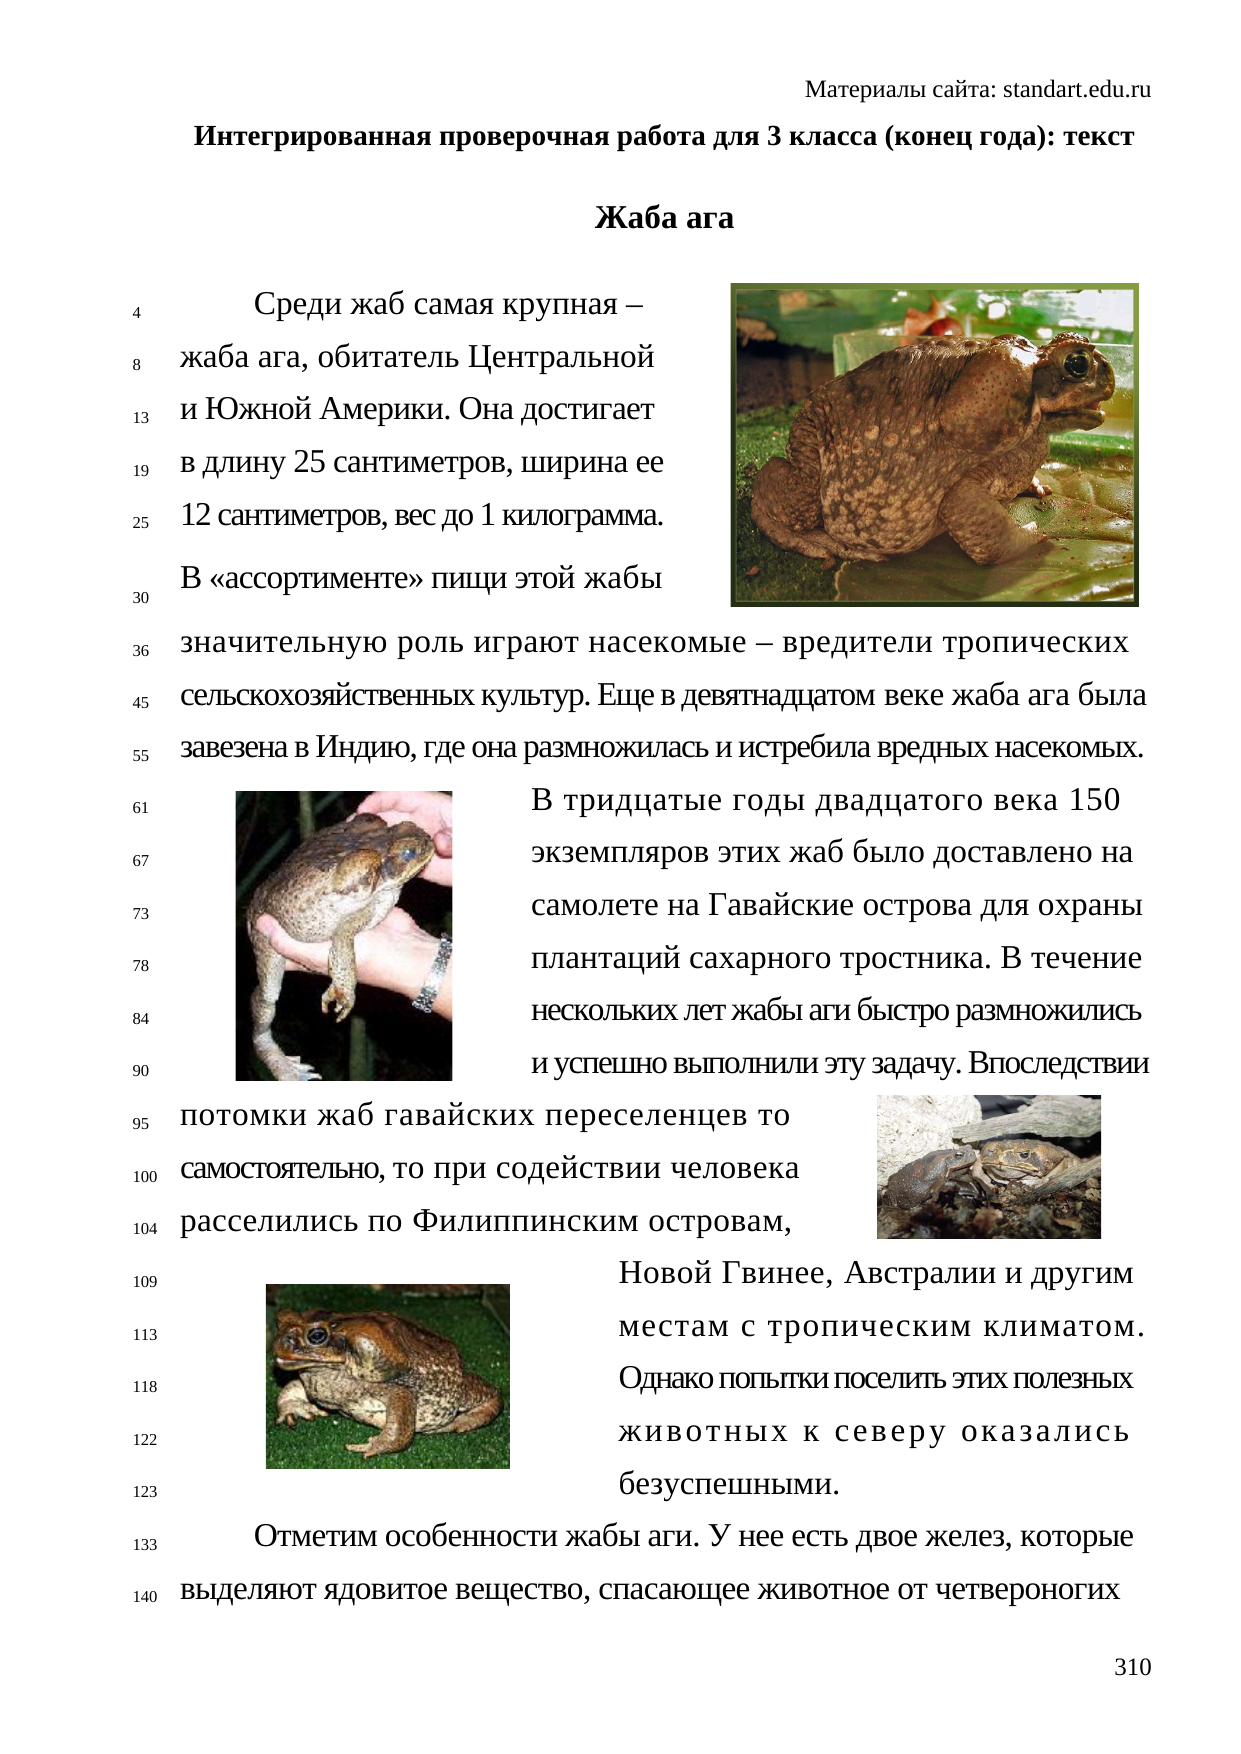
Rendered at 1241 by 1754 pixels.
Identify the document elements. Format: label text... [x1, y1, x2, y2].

table_cell и успешно выполнили эту задачу. Впоследствии [520, 1042, 1166, 1095]
table_cell 25 [121, 494, 168, 546]
table_cell 109 [121, 1253, 168, 1305]
table_cell Отметим особенности жабы аги. У нее есть двое желез, которые [169, 1516, 1166, 1568]
table_cell 84 [121, 990, 168, 1042]
table_cell 133 [121, 1516, 168, 1568]
table_cell 122 [121, 1410, 168, 1463]
table_cell значительную роль играют насекомые – вредители тропических [169, 621, 1166, 674]
table_cell завезена в Индию, где она размножилась и истребила вредных насекомых. [169, 726, 1166, 779]
table_cell жаба ага, обитатель Центральной [169, 336, 704, 389]
table_cell 30 [121, 546, 168, 621]
picture [265, 1284, 510, 1469]
table_cell , вес до 1 килограмма. [169, 494, 704, 546]
table_cell животных к северу оказались [607, 1410, 1166, 1463]
table_cell самостоятельно, то при содействии человека [169, 1147, 812, 1200]
table_cell 61 [121, 779, 168, 832]
table_cell и Южной Америки. Она достигает [169, 389, 704, 441]
table_cell 67 [121, 832, 168, 884]
table_cell 55 [121, 726, 168, 779]
picture [235, 791, 453, 1081]
table_cell расселились по Филиппинским островам, [169, 1200, 812, 1252]
table_cell 13 [121, 389, 168, 441]
table_cell выделяют ядовитое вещество, спасающее животное от четвероногих [169, 1568, 1166, 1621]
table_cell 45 [121, 674, 168, 726]
table_cell [169, 1253, 607, 1516]
table_cell плантаций сахарного тростника. В течение [520, 937, 1166, 989]
table_cell 8 [121, 336, 168, 389]
table_cell 113 [121, 1305, 168, 1358]
table_cell в длину , ширина ее [169, 441, 704, 494]
table_cell 36 [121, 621, 168, 674]
table_cell 100 [121, 1147, 168, 1200]
table_cell 95 [121, 1095, 168, 1147]
picture [877, 1095, 1102, 1239]
table_cell 78 [121, 937, 168, 989]
table_header Среди жаб самая крупная – [169, 284, 704, 336]
table_cell В «ассортименте» пищи этой жабы [169, 546, 704, 621]
table_cell 73 [121, 884, 168, 937]
table_cell В тридцатые годы двадцатого века 150 [520, 779, 1166, 832]
table_cell 104 [121, 1200, 168, 1252]
table_cell сельскохозяйственных культур. Еще в девятнадцатом веке жаба ага была [169, 674, 1166, 726]
table_cell [813, 1095, 1166, 1252]
table_cell Однако попытки поселить этих полезных [607, 1358, 1166, 1410]
table_cell 19 [121, 441, 168, 494]
table_header 4 [121, 284, 168, 336]
text Интегрированная проверочная работа для 3 класса (конец года): текст [177, 118, 1152, 152]
table_cell местам с тропическим климатом. [607, 1305, 1166, 1358]
table_cell [169, 779, 519, 1095]
table_cell 123 [121, 1463, 168, 1516]
table_header [704, 284, 1166, 621]
table_cell потомки жаб гавайских переселенцев то [169, 1095, 812, 1147]
table_cell 118 [121, 1358, 168, 1410]
table_cell самолете на Гавайские острова для охраны [520, 884, 1166, 937]
picture [730, 283, 1139, 607]
text Жаба ага [177, 197, 1152, 236]
table_cell Новой Гвинее, Австралии и другим [607, 1253, 1166, 1305]
table_cell 140 [121, 1568, 168, 1621]
table_cell нескольких лет жабы аги быстро размножились [520, 990, 1166, 1042]
table_cell 90 [121, 1042, 168, 1095]
table_cell безуспешными. [607, 1463, 1166, 1516]
table_cell экземпляров этих жаб было доставлено на [520, 832, 1166, 884]
